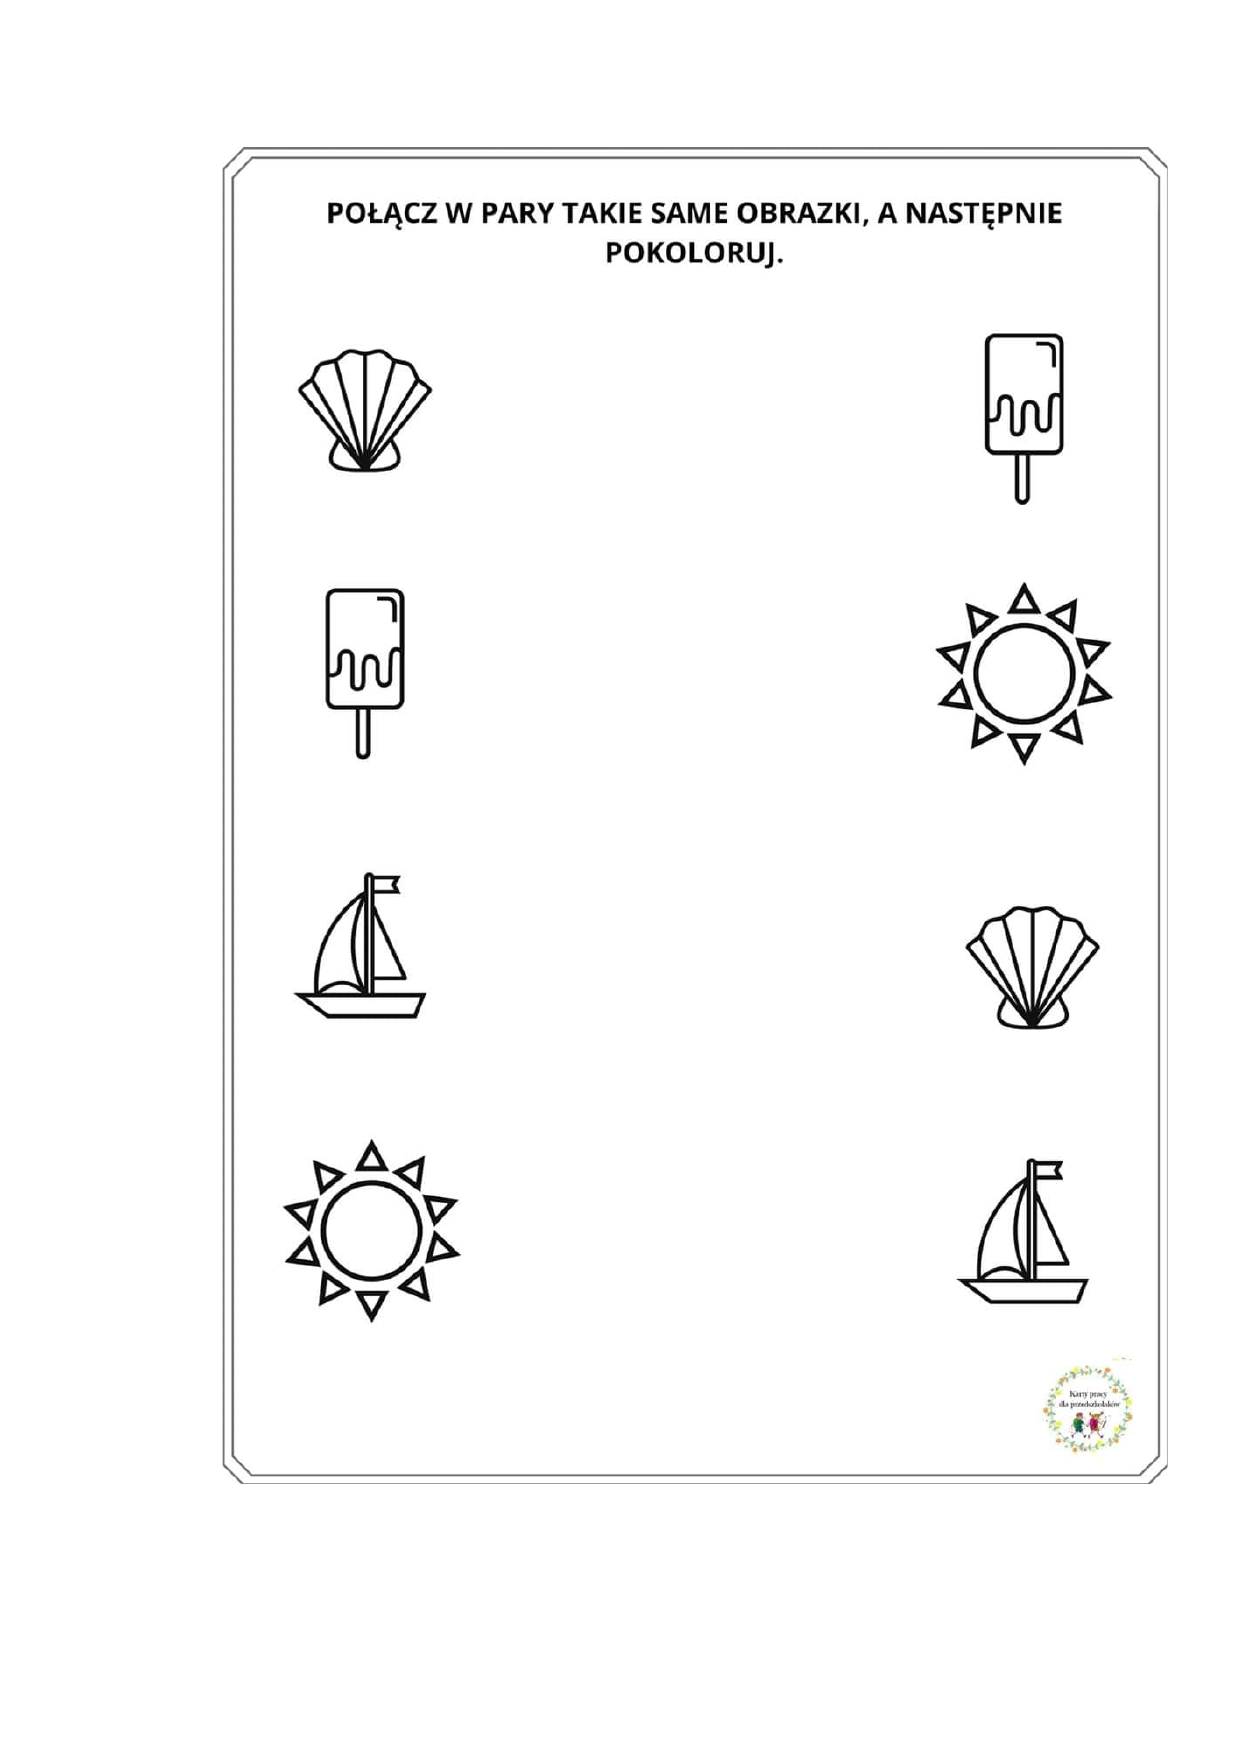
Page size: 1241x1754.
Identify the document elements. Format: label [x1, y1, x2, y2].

picture [222, 147, 1168, 1484]
